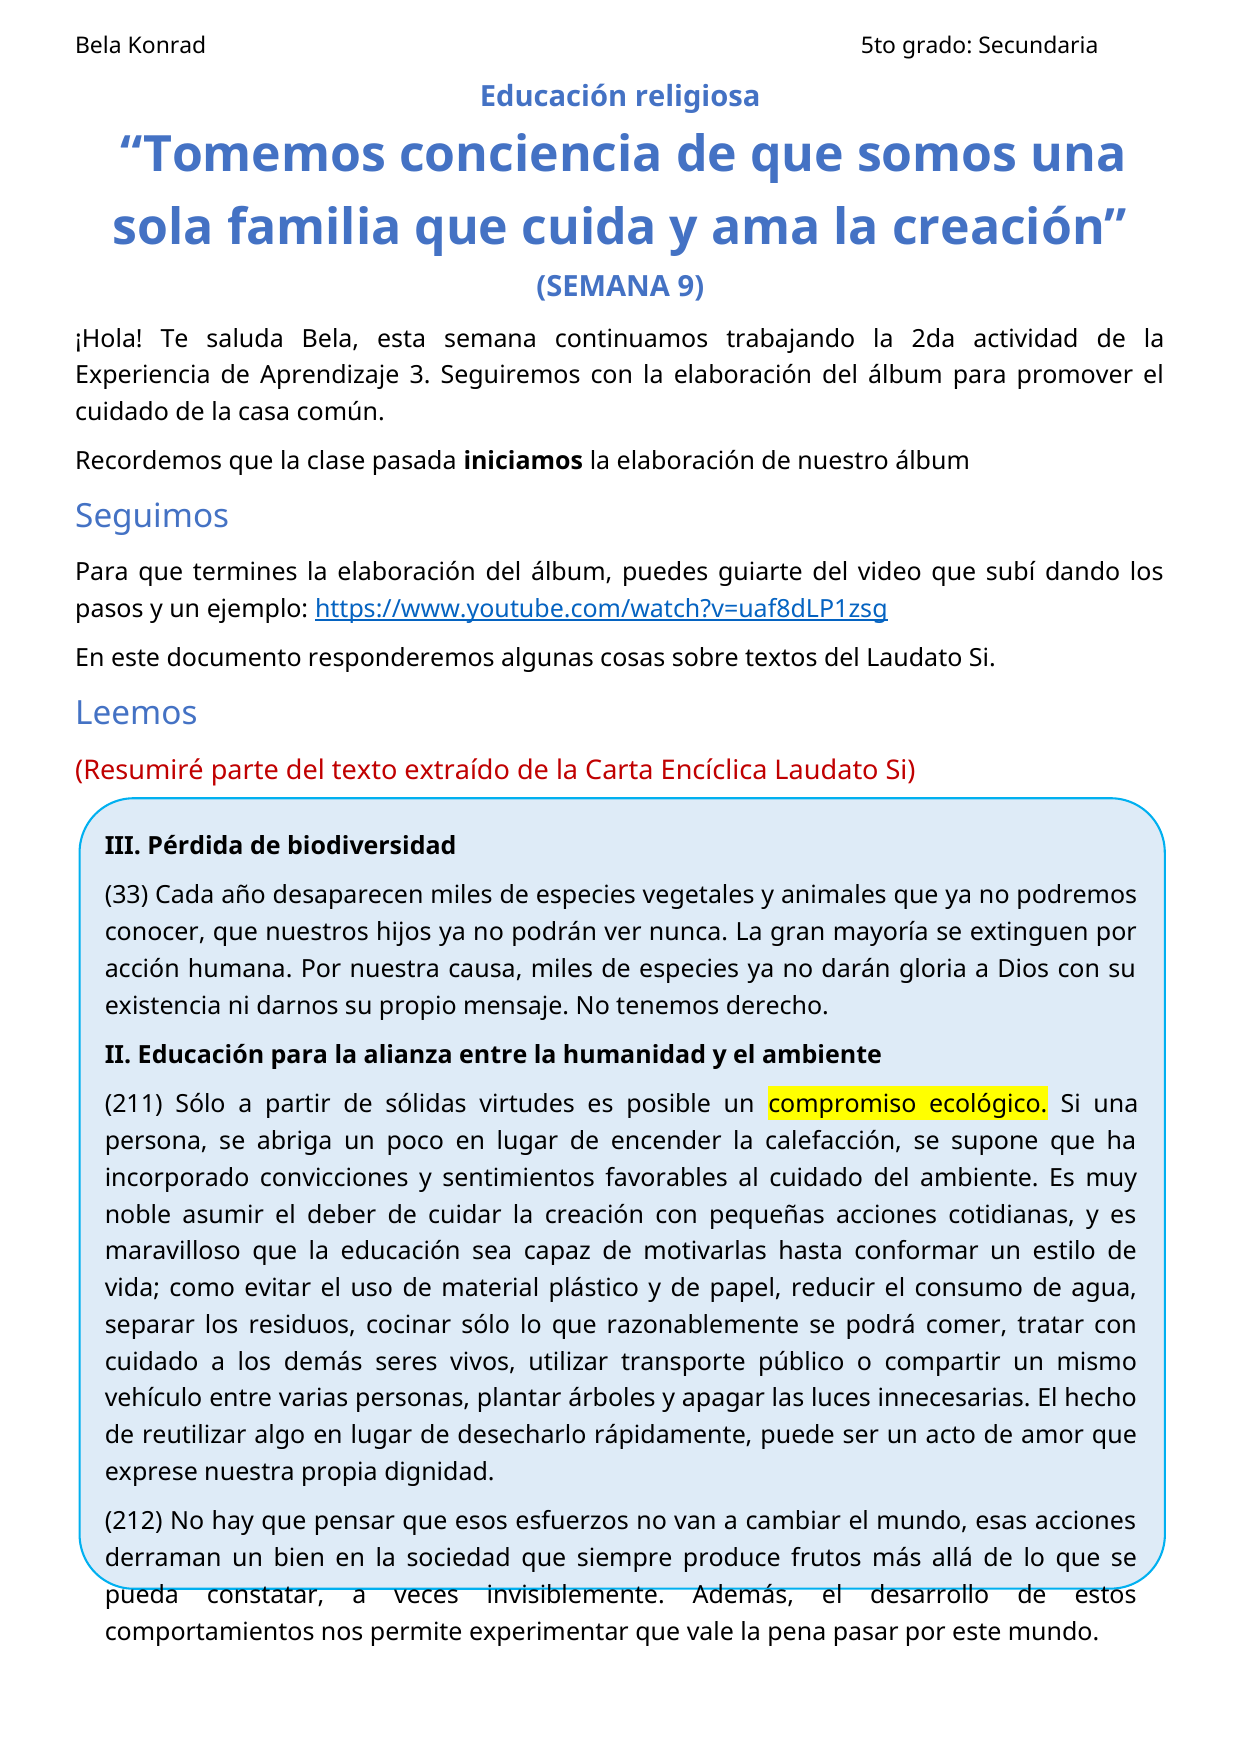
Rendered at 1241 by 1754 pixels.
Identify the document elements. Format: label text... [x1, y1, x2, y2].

text Educación religiosa [75, 75, 1165, 115]
text ¡Hola! Te saluda Bela, esta semana continuamos trabajando la 2da actividad de la Experiencia de Aprendizaje 3. Seguiremos con la elaboración del álbum para promover el cuidado de la casa común. [75, 320, 1165, 428]
text (211) Sólo a partir de sólidas virtudes es posible un compromiso ecológico. Si una persona, se abriga un poco en lugar de encender la calefacción, se supone que ha incorporado convicciones y sentimientos favorables al cuidado del ambiente. Es muy noble asumir el deber de cuidar la creación con pequeñas acciones cotidianas, y es maravilloso que la educación sea capaz de motivarlas hasta conformar un estilo de vida; como evitar el uso de material plástico y de papel, reducir el consumo de agua, separar los residuos, cocinar sólo lo que razonablemente se podrá comer, tratar con cuidado a los demás seres vivos, utilizar transporte público o compartir un mismo vehículo entre varias personas, plantar árboles y apagar las luces innecesarias. El hecho de reutilizar algo en lugar de desecharlo rápidamente, puede ser un acto de amor que exprese nuestra propia dignidad. [104, 1086, 1138, 1488]
text II. Educación para la alianza entre la humanidad y el ambiente [104, 1037, 1138, 1071]
text (SEMANA 9) [75, 265, 1165, 304]
text (33) Cada año desaparecen miles de especies vegetales y animales que ya no podremos conocer, que nuestros hijos ya no podrán ver nunca. La gran mayoría se extinguen por acción humana. Por nuestra causa, miles de especies ya no darán gloria a Dios con su existencia ni darnos su propio mensaje. No tenemos derecho. [104, 877, 1138, 1021]
text (212) No hay que pensar que esos esfuerzos no van a cambiar el mundo, esas acciones derraman un bien en la sociedad que siempre produce frutos más allá de lo que se pueda constatar, a veces invisiblemente. Además, el desarrollo de estos comportamientos nos permite experimentar que vale la pena pasar por este mundo. [104, 1503, 1138, 1647]
text (Resumiré parte del texto extraído de la Carta Encíclica Laudato Si) [75, 751, 1165, 787]
text Recordemos que la clase pasada iniciamos la elaboración de nuestro álbum [75, 443, 1165, 477]
text Seguimos [75, 492, 1165, 538]
text “Tomemos conciencia de que somos una sola familia que cuida y ama la creación” [75, 118, 1165, 259]
text Para que termines la elaboración del álbum, puedes guiarte del video que subí dando los pasos y un ejemplo: https://www.youtube.com/watch?v=uaf8dLP1zsg [75, 554, 1165, 624]
text III. Pérdida de biodiversidad [104, 828, 1138, 862]
text En este documento responderemos algunas cosas sobre textos del Laudato Si. [75, 640, 1165, 674]
text Leemos [75, 689, 1165, 734]
